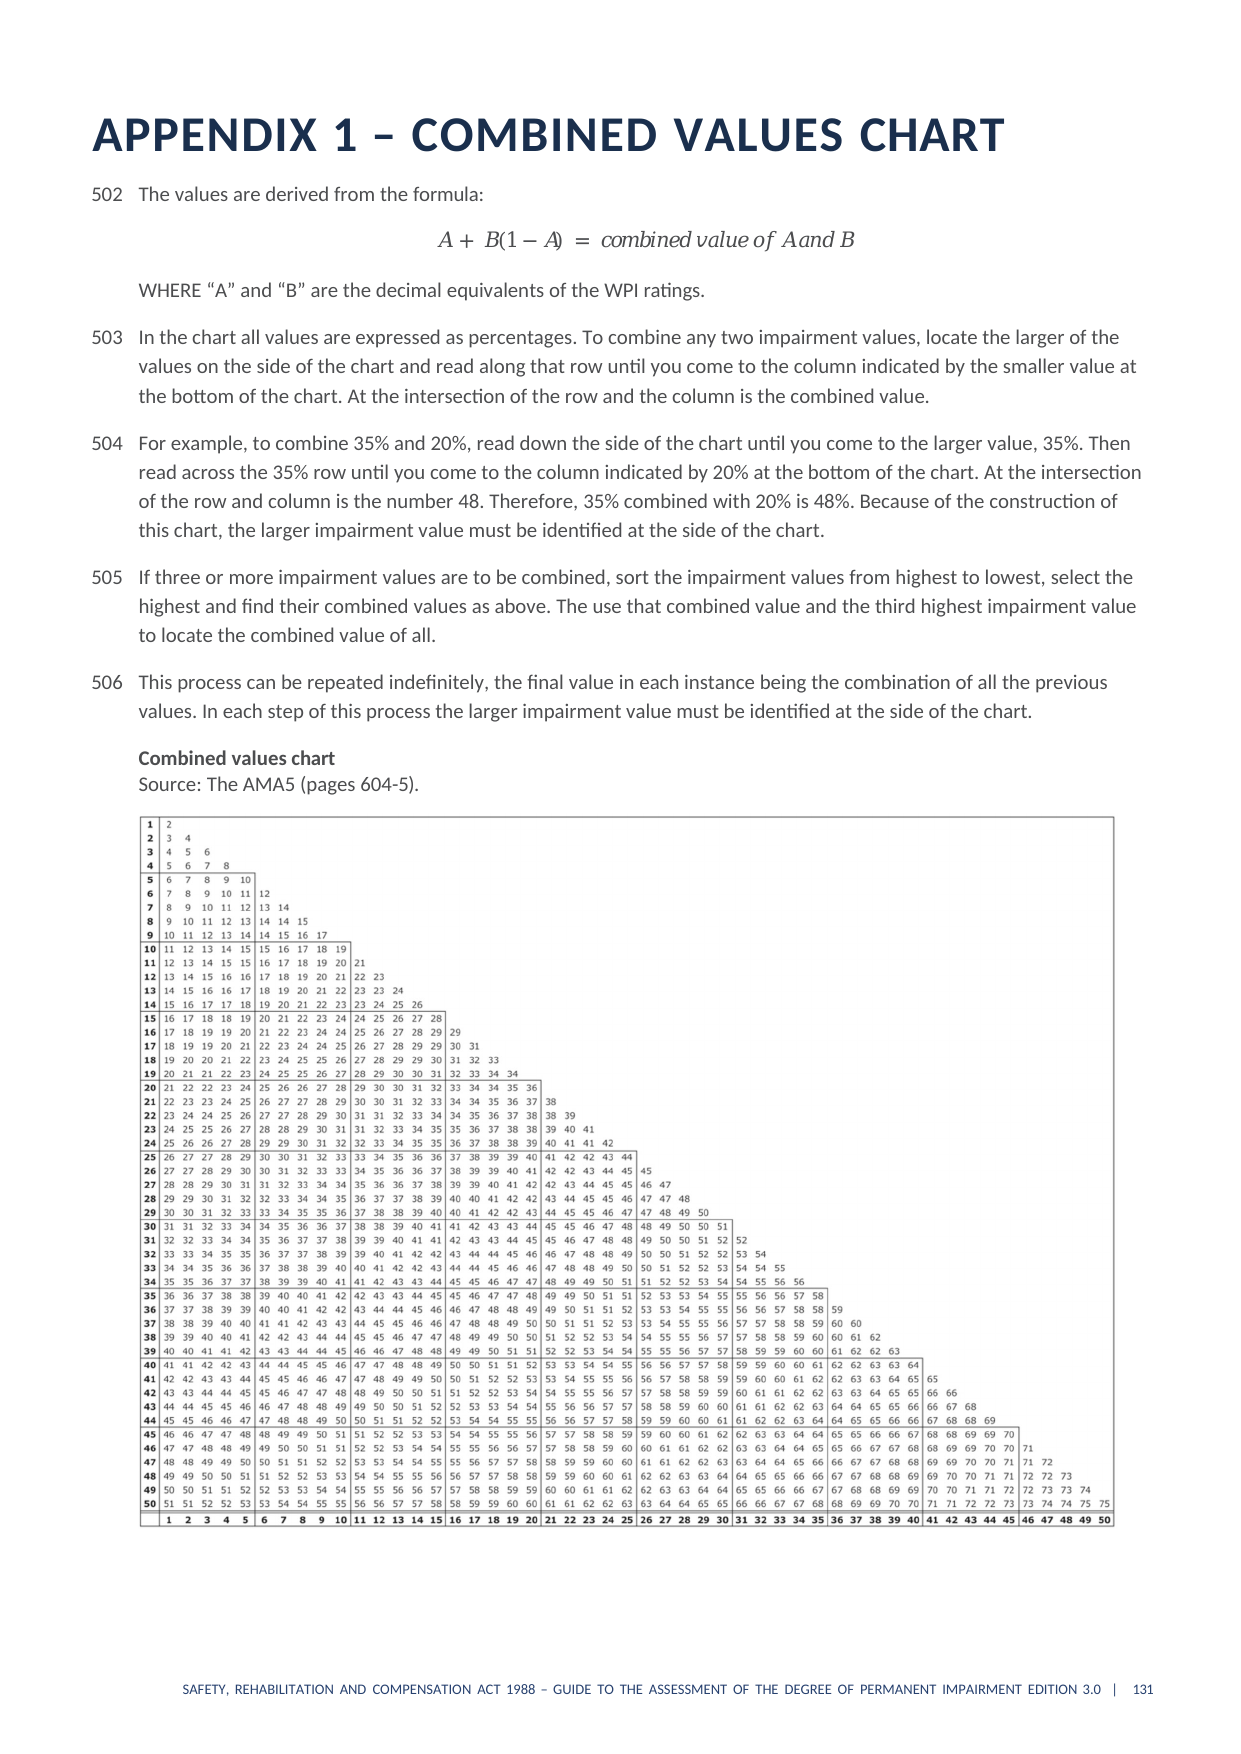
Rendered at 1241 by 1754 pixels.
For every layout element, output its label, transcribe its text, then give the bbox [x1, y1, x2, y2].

text WHERE “A” and “B” are the decimal equivalents of the WPI ratings. [138, 278, 1151, 303]
text Combined values chart [138, 745, 1151, 771]
subtitle APPENDIX 1 – COMBINED VALUES CHART [92, 105, 1151, 163]
list In the chart all values are expressed as percentages. To combine any two impairment values, locate the larger of the values on the side of the chart and read along that row until you come to the column indicated by the smaller value at the bottom of the chart. At the intersection of the row and the column is the combined value. [91, 324, 1151, 408]
list If three or more impairment values are to be combined, sort the impairment values from highest to lowest, select the highest and find their combined values as above. The use that combined value and the third highest impairment value to locate the combined value of all. [91, 564, 1151, 648]
list The values are derived from the formula: [91, 181, 1151, 206]
list This process can be repeated indefinitely, the final value in each instance being the combination of all the previous values. In each step of this process the larger impairment value must be identified at the side of the chart. [91, 669, 1151, 724]
text Source: The AMA5 (pages 604-5). [138, 771, 1151, 796]
picture [138, 813, 1118, 1529]
list For example, to combine 35% and 20%, read down the side of the chart until you come to the larger value, 35%. Then read across the 35% row until you come to the column indicated by 20% at the bottom of the chart. At the intersection of the row and column is the number 48. Therefore, 35% combined with 20% is 48%. Because of the construction of this chart, the larger impairment value must be identified at the side of the chart. [91, 430, 1151, 543]
